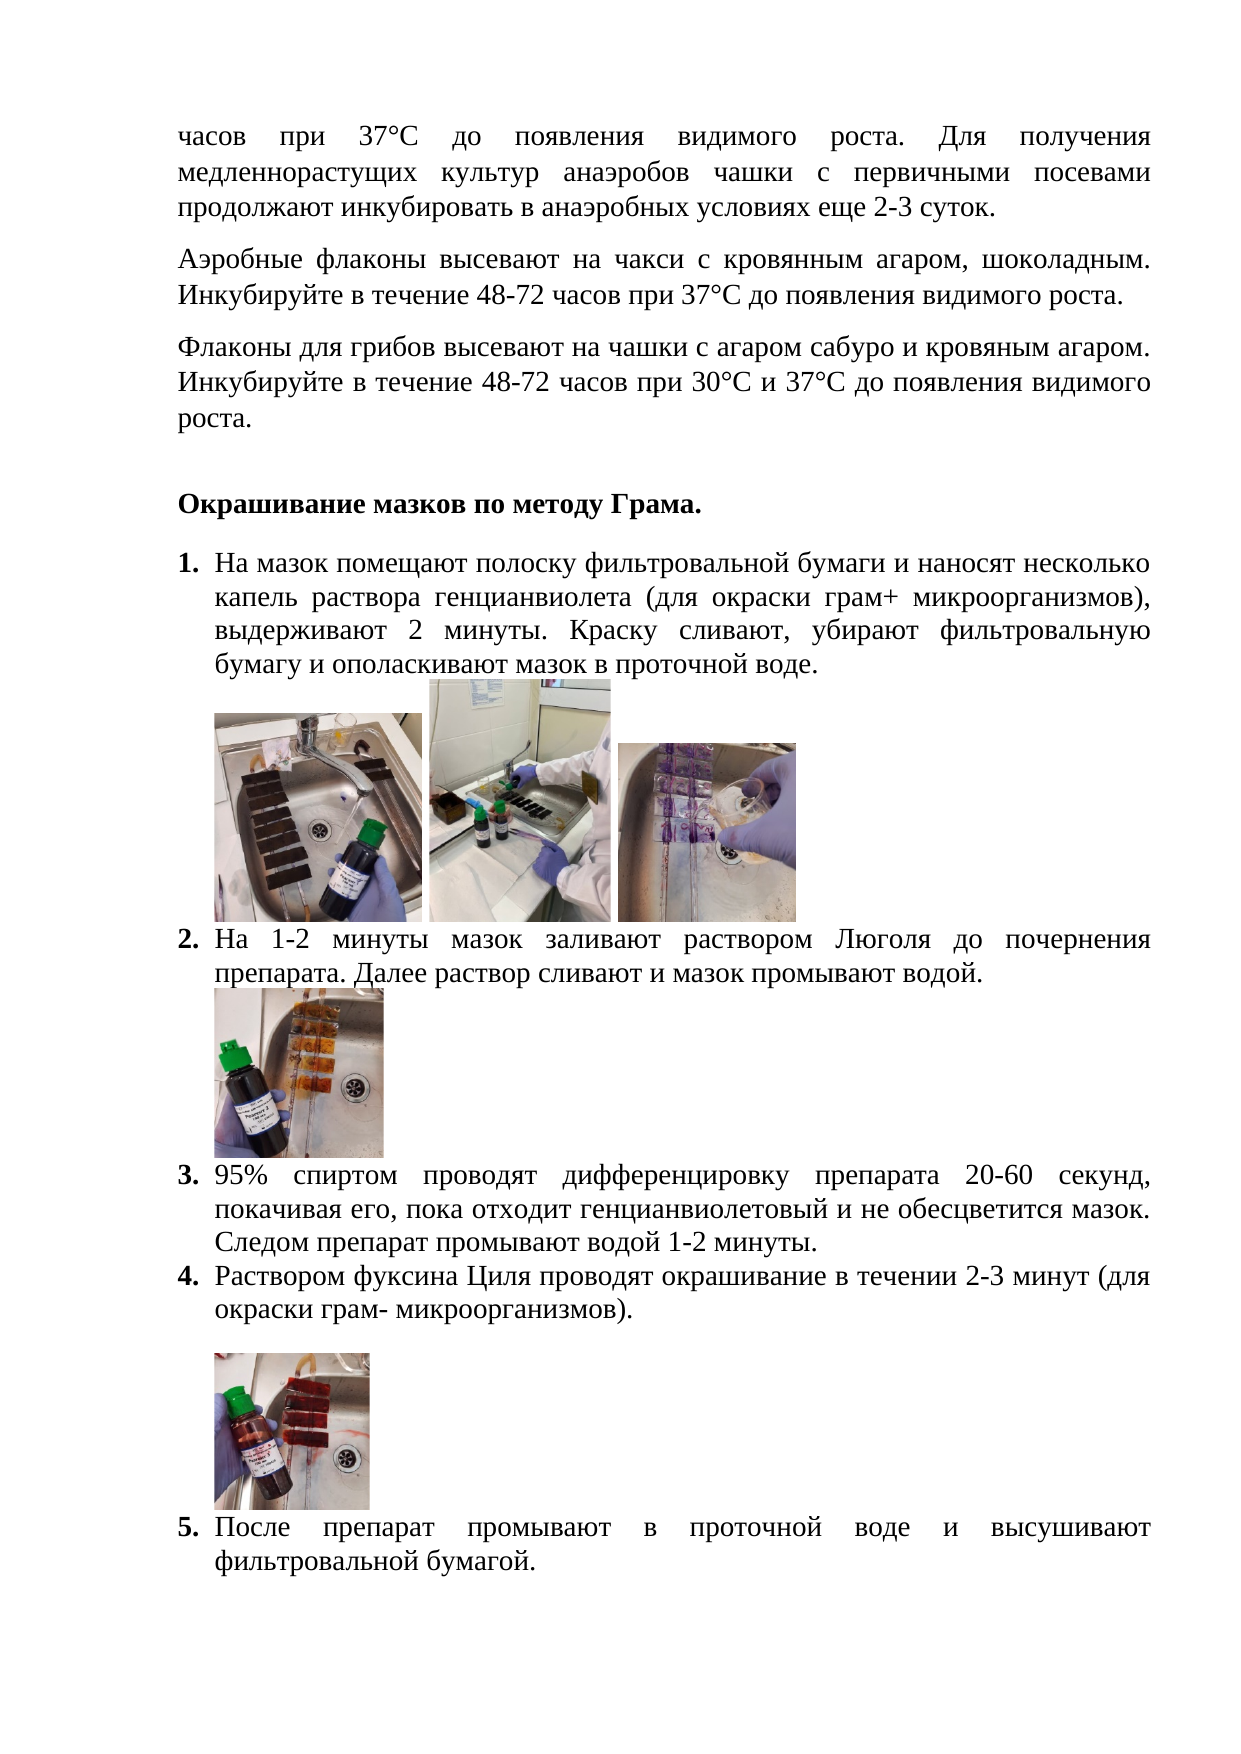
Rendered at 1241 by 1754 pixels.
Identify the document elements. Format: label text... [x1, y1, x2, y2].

picture [214, 988, 384, 1158]
text Флаконы для грибов высевают на чашки с агаром сабуро и кровяным агаром. Инкубируйте в течение 48-72 часов при 30°С и 37°С до появления видимого роста. [177, 329, 1152, 434]
picture [214, 713, 422, 922]
list 95% спиртом проводят дифференцировку препарата 20-60 секунд, покачивая его, пока отходит генцианвиолетовый и не обесцветится мазок. Следом препарат промывают водой 1-2 минуты. [177, 1157, 1152, 1258]
text Аэробные флаконы высевают на чакси с кровянным агаром, шоколадным. Инкубируйте в течение 48-72 часов при 37°С до появления видимого роста. [177, 241, 1152, 310]
picture [618, 743, 796, 922]
list После препарат промывают в проточной воде и высушивают фильтровальной бумагой. [177, 1509, 1152, 1576]
text Окрашивание мазков по методу Грама. [177, 486, 1152, 519]
list На 1-2 минуты мазок заливают раствором Люголя до почернения препарата. Далее раствор сливают и мазок промывают водой. [177, 921, 1152, 988]
list На мазок помещают полоску фильтровальной бумаги и наносят несколько капель раствора генцианвиолета (для окраски грам+ микроорганизмов), выдерживают 2 минуты. Краску сливают, убирают фильтровальную бумагу и ополаскивают мазок в проточной воде. [177, 545, 1152, 679]
picture [214, 1353, 370, 1510]
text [177, 118, 1152, 223]
list Раствором фуксина Циля проводят окрашивание в течении 2-3 минут (для окраски грам- микроорганизмов). [177, 1258, 1152, 1325]
picture [429, 679, 611, 922]
